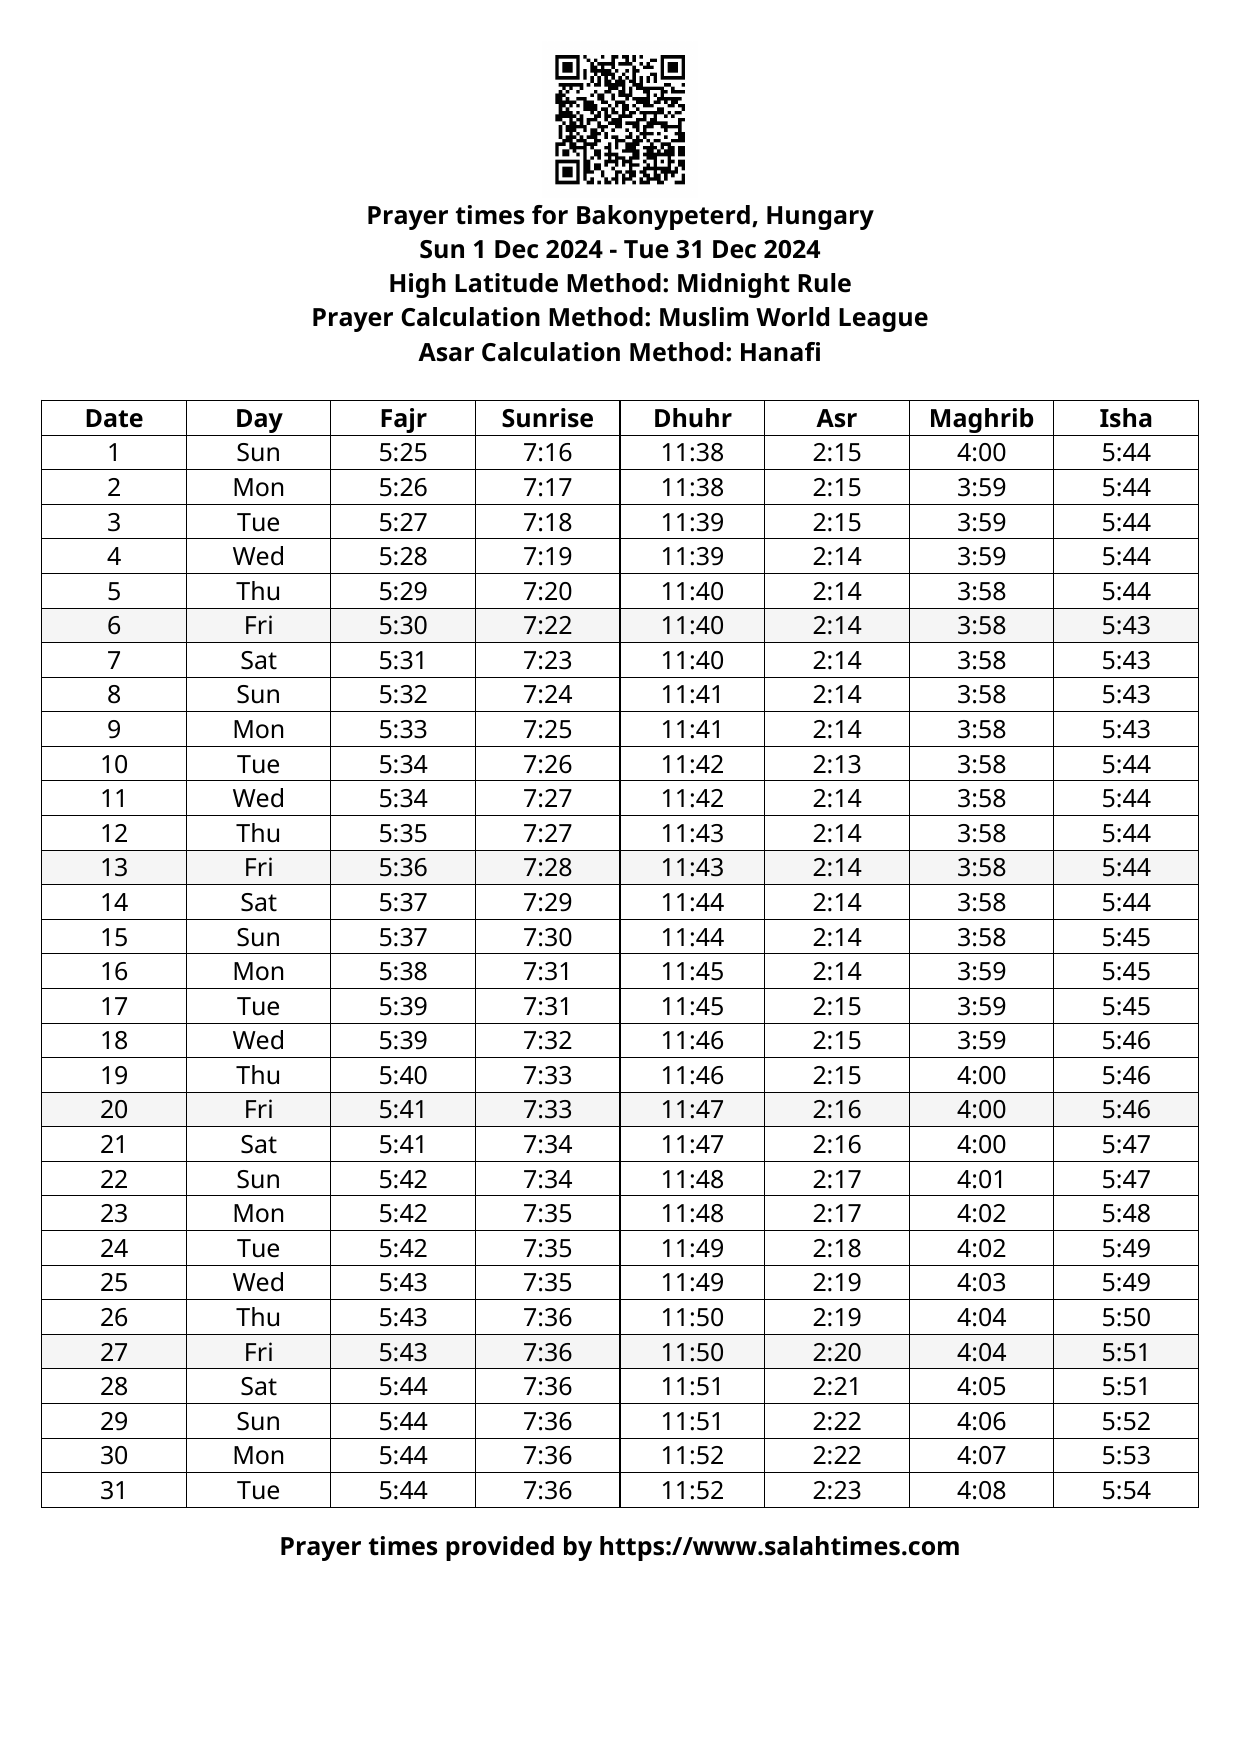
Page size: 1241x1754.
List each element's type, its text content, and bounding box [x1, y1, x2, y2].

table_cell 23 [42, 1196, 186, 1230]
table_header Maghrib [910, 401, 1053, 434]
table_cell 11:52 [621, 1439, 764, 1472]
table_cell Sun [187, 920, 330, 953]
table_cell 5:43 [1054, 609, 1198, 642]
table_cell 2:20 [765, 1335, 909, 1368]
table_cell 3:59 [910, 1024, 1053, 1057]
table_cell 7:31 [476, 989, 619, 1022]
table_cell 3:58 [910, 851, 1053, 884]
table_cell 7:32 [476, 1024, 619, 1057]
text Prayer Calculation Method: Muslim World League [42, 300, 1198, 334]
table_cell 11:44 [621, 920, 764, 953]
table_cell 7:27 [476, 816, 619, 849]
table_cell 5:50 [1054, 1300, 1198, 1334]
table_cell 3:59 [910, 954, 1053, 988]
table_cell Mon [187, 1439, 330, 1472]
table_cell Sat [187, 643, 330, 677]
table_cell 5:41 [331, 1127, 475, 1161]
table_cell 2:15 [765, 1058, 909, 1092]
table_cell 5:49 [1054, 1231, 1198, 1264]
table_cell 5:39 [331, 1024, 475, 1057]
table_cell 2:14 [765, 678, 909, 711]
table_cell 4 [42, 539, 186, 573]
table_cell 7:25 [476, 712, 619, 746]
text High Latitude Method: Midnight Rule [42, 266, 1198, 300]
table_cell 2:21 [765, 1369, 909, 1403]
table_header Sunrise [476, 401, 619, 434]
table_cell 4:05 [910, 1369, 1053, 1403]
table_cell 7:35 [476, 1231, 619, 1264]
table_cell 5:43 [1054, 643, 1198, 677]
table_cell 5:52 [1054, 1404, 1198, 1437]
table_cell 11:50 [621, 1335, 764, 1368]
table_cell 5:44 [331, 1473, 475, 1507]
table_cell 18 [42, 1024, 186, 1057]
table_cell 5:34 [331, 781, 475, 815]
table_cell Tue [187, 989, 330, 1022]
table_cell 12 [42, 816, 186, 849]
table_cell 2:14 [765, 574, 909, 607]
table_cell 11:49 [621, 1231, 764, 1264]
table_cell 5:44 [1054, 781, 1198, 815]
table_cell 14 [42, 885, 186, 919]
table_cell 3:59 [910, 505, 1053, 538]
table_cell 11:38 [621, 470, 764, 504]
table_cell 7:35 [476, 1196, 619, 1230]
table_cell 11:52 [621, 1473, 764, 1507]
table_cell 11:40 [621, 609, 764, 642]
table_cell 7 [42, 643, 186, 677]
table_header Day [187, 401, 330, 434]
table_cell 5:44 [1054, 505, 1198, 538]
table_cell 7:33 [476, 1058, 619, 1092]
table_cell 2:18 [765, 1231, 909, 1264]
table_cell 11:47 [621, 1093, 764, 1126]
table_cell 5:43 [1054, 712, 1198, 746]
table_cell 5:37 [331, 920, 475, 953]
table_cell 4:00 [910, 1058, 1053, 1092]
table_cell 3:58 [910, 574, 1053, 607]
table_cell Sun [187, 1162, 330, 1195]
table_cell Wed [187, 781, 330, 815]
table_cell Sat [187, 1369, 330, 1403]
table_cell 5:36 [331, 851, 475, 884]
table_cell 7:36 [476, 1335, 619, 1368]
table_cell 3:58 [910, 747, 1053, 780]
table_cell 3:59 [910, 989, 1053, 1022]
table_cell 10 [42, 747, 186, 780]
table_cell 5:44 [1054, 574, 1198, 607]
table_cell 7:24 [476, 678, 619, 711]
table_cell 25 [42, 1266, 186, 1299]
table_cell 7:36 [476, 1300, 619, 1334]
table_cell 5:44 [1054, 851, 1198, 884]
table_cell 11:49 [621, 1266, 764, 1299]
table_cell 20 [42, 1093, 186, 1126]
table_cell 7:36 [476, 1439, 619, 1472]
table_cell 5:38 [331, 954, 475, 988]
table_cell 2:14 [765, 954, 909, 988]
table_cell 4:07 [910, 1439, 1053, 1472]
table_cell 5:34 [331, 747, 475, 780]
table_cell 5:32 [331, 678, 475, 711]
table_cell 2:19 [765, 1300, 909, 1334]
table_cell 2:14 [765, 712, 909, 746]
table_cell 5:25 [331, 436, 475, 469]
table_header Fajr [331, 401, 475, 434]
table_cell 3:59 [910, 539, 1053, 573]
table_cell 17 [42, 989, 186, 1022]
table_cell 5:47 [1054, 1162, 1198, 1195]
table_cell 7:19 [476, 539, 619, 573]
table_cell 11:45 [621, 954, 764, 988]
table_cell 4:02 [910, 1196, 1053, 1230]
table_cell 2:17 [765, 1196, 909, 1230]
table_cell Sat [187, 885, 330, 919]
table_cell Wed [187, 539, 330, 573]
table_cell 11:40 [621, 574, 764, 607]
table_cell 5:43 [1054, 678, 1198, 711]
table_cell 7:30 [476, 920, 619, 953]
table_cell 5:54 [1054, 1473, 1198, 1507]
table_cell Thu [187, 816, 330, 849]
table_cell 7:31 [476, 954, 619, 988]
table_cell 2 [42, 470, 186, 504]
table_cell 2:13 [765, 747, 909, 780]
table_cell 5:44 [1054, 539, 1198, 573]
table_cell 5:43 [331, 1335, 475, 1368]
table_cell 7:18 [476, 505, 619, 538]
table_cell 5:30 [331, 609, 475, 642]
table_cell 5:33 [331, 712, 475, 746]
table_cell 31 [42, 1473, 186, 1507]
table_cell 5:45 [1054, 920, 1198, 953]
table_cell Thu [187, 1058, 330, 1092]
table_cell 5:45 [1054, 989, 1198, 1022]
table_cell 5:35 [331, 816, 475, 849]
table_cell 6 [42, 609, 186, 642]
table_cell 5:27 [331, 505, 475, 538]
table_cell 2:14 [765, 609, 909, 642]
table_cell 13 [42, 851, 186, 884]
table_cell 3:58 [910, 712, 1053, 746]
table_cell 7:36 [476, 1404, 619, 1437]
table_cell 11:44 [621, 885, 764, 919]
table_cell 16 [42, 954, 186, 988]
table_cell 5:44 [331, 1369, 475, 1403]
table_cell Fri [187, 1335, 330, 1368]
table_cell 5:37 [331, 885, 475, 919]
table_cell Sun [187, 1404, 330, 1437]
table_cell 2:14 [765, 643, 909, 677]
table_cell 5:47 [1054, 1127, 1198, 1161]
table_cell 5:43 [331, 1266, 475, 1299]
table_cell 5:43 [331, 1300, 475, 1334]
table_cell 5:44 [1054, 885, 1198, 919]
table_cell 2:14 [765, 816, 909, 849]
table_cell 4:04 [910, 1300, 1053, 1334]
table_cell Sun [187, 436, 330, 469]
table_cell 4:00 [910, 1093, 1053, 1126]
table_cell 7:29 [476, 885, 619, 919]
table_cell 3:58 [910, 643, 1053, 677]
table_cell 2:22 [765, 1404, 909, 1437]
table_cell 2:16 [765, 1093, 909, 1126]
table_cell Mon [187, 712, 330, 746]
table_cell Thu [187, 574, 330, 607]
table_cell 24 [42, 1231, 186, 1264]
table_cell 5:41 [331, 1093, 475, 1126]
table_cell 3:58 [910, 816, 1053, 849]
table_cell 11:48 [621, 1162, 764, 1195]
table_cell 11:43 [621, 816, 764, 849]
table_cell 11:48 [621, 1196, 764, 1230]
table_cell 2:15 [765, 1024, 909, 1057]
table_cell 11:46 [621, 1058, 764, 1092]
table_cell 5:44 [1054, 747, 1198, 780]
table_cell 4:04 [910, 1335, 1053, 1368]
table_cell 4:03 [910, 1266, 1053, 1299]
table_header Isha [1054, 401, 1198, 434]
table_cell 7:34 [476, 1162, 619, 1195]
table_cell 5:44 [331, 1404, 475, 1437]
table_cell 21 [42, 1127, 186, 1161]
table_cell 27 [42, 1335, 186, 1368]
table_cell 11:41 [621, 678, 764, 711]
table_cell 9 [42, 712, 186, 746]
table_cell 2:22 [765, 1439, 909, 1472]
table_cell 3 [42, 505, 186, 538]
table_cell 2:17 [765, 1162, 909, 1195]
table_cell Sat [187, 1127, 330, 1161]
table_cell 7:28 [476, 851, 619, 884]
table_cell 7:36 [476, 1473, 619, 1507]
table_cell 5:39 [331, 989, 475, 1022]
table_header Dhuhr [621, 401, 764, 434]
table_cell 11:39 [621, 505, 764, 538]
table_cell 5:49 [1054, 1266, 1198, 1299]
table_cell 11 [42, 781, 186, 815]
table_cell 7:34 [476, 1127, 619, 1161]
table_cell 5:28 [331, 539, 475, 573]
table_cell 11:47 [621, 1127, 764, 1161]
text Prayer times for Bakonypeterd, Hungary [42, 198, 1198, 232]
table_cell 7:22 [476, 609, 619, 642]
table_cell 2:16 [765, 1127, 909, 1161]
table_cell 11:51 [621, 1404, 764, 1437]
table_cell 4:06 [910, 1404, 1053, 1437]
table_cell 4:00 [910, 1127, 1053, 1161]
table_cell 2:14 [765, 885, 909, 919]
table_cell 5:26 [331, 470, 475, 504]
text Sun 1 Dec 2024 - Tue 31 Dec 2024 [42, 232, 1198, 266]
table_cell 5:46 [1054, 1024, 1198, 1057]
table_cell 11:38 [621, 436, 764, 469]
table_cell 7:26 [476, 747, 619, 780]
table_cell 5:44 [1054, 470, 1198, 504]
table_cell 19 [42, 1058, 186, 1092]
table_cell Tue [187, 1473, 330, 1507]
table_cell Wed [187, 1024, 330, 1057]
table_cell 5:44 [1054, 436, 1198, 469]
table_header Asr [765, 401, 909, 434]
table_cell 2:15 [765, 505, 909, 538]
table_cell Wed [187, 1266, 330, 1299]
table_cell 5:45 [1054, 954, 1198, 988]
table_cell 11:46 [621, 1024, 764, 1057]
table_cell Fri [187, 609, 330, 642]
table_cell Fri [187, 851, 330, 884]
table_cell Tue [187, 1231, 330, 1264]
table_cell 5:42 [331, 1231, 475, 1264]
table_cell 5:29 [331, 574, 475, 607]
table_cell 26 [42, 1300, 186, 1334]
table_cell 3:58 [910, 920, 1053, 953]
table_cell 30 [42, 1439, 186, 1472]
table_cell 8 [42, 678, 186, 711]
table_cell 11:51 [621, 1369, 764, 1403]
table_cell 5:44 [1054, 816, 1198, 849]
table_cell 11:43 [621, 851, 764, 884]
table_cell 29 [42, 1404, 186, 1437]
picture [542, 41, 699, 198]
table_cell 7:23 [476, 643, 619, 677]
table_cell 2:14 [765, 920, 909, 953]
table_cell 5:46 [1054, 1093, 1198, 1126]
table_cell Thu [187, 1300, 330, 1334]
table_cell 11:50 [621, 1300, 764, 1334]
text Asar Calculation Method: Hanafi [42, 334, 1198, 368]
table_cell 7:20 [476, 574, 619, 607]
table_cell 7:36 [476, 1369, 619, 1403]
table_cell 5:44 [331, 1439, 475, 1472]
table_cell 15 [42, 920, 186, 953]
table_cell 3:58 [910, 781, 1053, 815]
table_cell 11:45 [621, 989, 764, 1022]
table_cell 28 [42, 1369, 186, 1403]
table_cell 2:15 [765, 989, 909, 1022]
table_cell 2:15 [765, 436, 909, 469]
table_cell 4:02 [910, 1231, 1053, 1264]
table_cell Fri [187, 1093, 330, 1126]
table_cell 2:14 [765, 781, 909, 815]
table_cell 11:41 [621, 712, 764, 746]
table_cell 11:40 [621, 643, 764, 677]
table_cell 5:48 [1054, 1196, 1198, 1230]
table_cell Mon [187, 954, 330, 988]
table_header Date [42, 401, 186, 434]
table_cell 4:08 [910, 1473, 1053, 1507]
table_cell Mon [187, 470, 330, 504]
table_cell 2:14 [765, 539, 909, 573]
table_cell 7:17 [476, 470, 619, 504]
table_cell 3:58 [910, 885, 1053, 919]
table_cell 4:00 [910, 436, 1053, 469]
table_cell 3:59 [910, 470, 1053, 504]
table_cell 5:40 [331, 1058, 475, 1092]
table_cell 3:58 [910, 609, 1053, 642]
table_cell 5:51 [1054, 1335, 1198, 1368]
table_cell 11:42 [621, 781, 764, 815]
table_cell 1 [42, 436, 186, 469]
table_cell 7:16 [476, 436, 619, 469]
table_cell 5:46 [1054, 1058, 1198, 1092]
table_cell 5:51 [1054, 1369, 1198, 1403]
table_cell Sun [187, 678, 330, 711]
table_cell 5 [42, 574, 186, 607]
table_cell 11:39 [621, 539, 764, 573]
table_cell 2:15 [765, 470, 909, 504]
table_cell 2:14 [765, 851, 909, 884]
table_cell 3:58 [910, 678, 1053, 711]
table_cell 4:01 [910, 1162, 1053, 1195]
table_cell 5:42 [331, 1162, 475, 1195]
table_cell Tue [187, 505, 330, 538]
table_cell 11:42 [621, 747, 764, 780]
table_cell 22 [42, 1162, 186, 1195]
text Prayer times provided by https://www.salahtimes.com [42, 1528, 1198, 1563]
table_cell 5:53 [1054, 1439, 1198, 1472]
table_cell 7:35 [476, 1266, 619, 1299]
table_cell Tue [187, 747, 330, 780]
table_cell 5:31 [331, 643, 475, 677]
table_cell Mon [187, 1196, 330, 1230]
table_cell 7:27 [476, 781, 619, 815]
table_cell 5:42 [331, 1196, 475, 1230]
table_cell 7:33 [476, 1093, 619, 1126]
table_cell 2:19 [765, 1266, 909, 1299]
table_cell 2:23 [765, 1473, 909, 1507]
